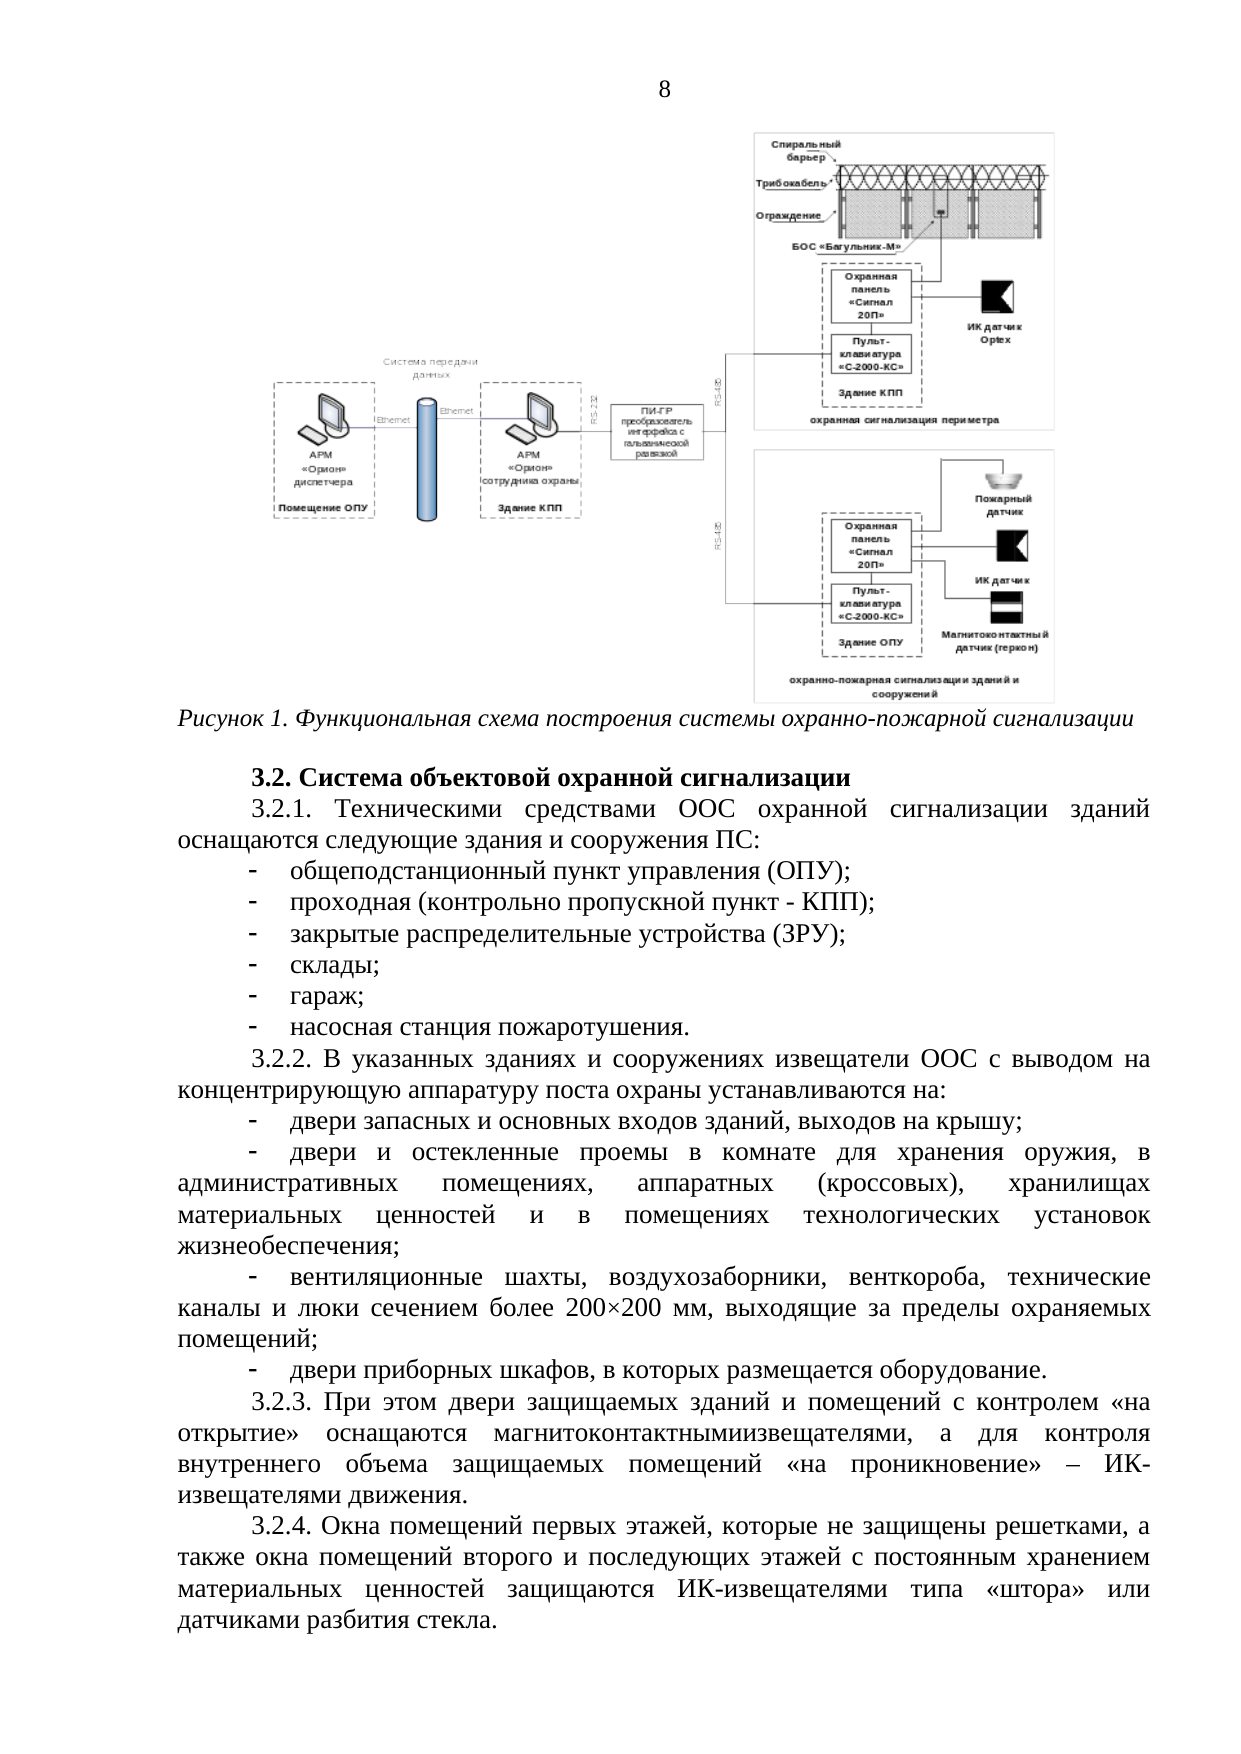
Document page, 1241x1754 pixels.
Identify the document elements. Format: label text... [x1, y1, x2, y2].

text 3.2.1. Техническими средствами ООС охранной сигнализации зданий оснащаются следующие здания и сооружения ПС: [177, 792, 1152, 854]
list насосная станция пожаротушения. [177, 1011, 1152, 1042]
list двери запасных и основных входов зданий, выходов на крышу; [177, 1104, 1152, 1135]
text 3.2.2. В указанных зданиях и сооружениях извещатели ООС с выводом на концентрирующую аппаратуру поста охраны устанавливаются на: [177, 1042, 1152, 1104]
list двери и остекленные проемы в комнате для хранения оружия, в административных помещениях, аппаратных (кроссовых), хранилищах материальных ценностей и в помещениях технологических установок жизнеобеспечения; [177, 1135, 1152, 1260]
list склады; [177, 948, 1152, 979]
list гараж; [177, 979, 1152, 1011]
text Рисунок 1. Функциональная схема построения системы охранно-пожарной сигнализации [177, 703, 1152, 732]
list проходная (контрольно пропускной пункт - КПП); [177, 886, 1152, 917]
text 3.2.3. При этом двери защищаемых зданий и помещений с контролем «на открытие» оснащаются магнитоконтактнымиизвещателями, а для контроля внутреннего объема защищаемых помещений «на проникновение» – ИК-извещателями движения. [177, 1385, 1152, 1509]
list закрытые распределительные устройства (ЗРУ); [177, 917, 1152, 948]
list общеподстанционный пункт управления (ОПУ); [177, 854, 1152, 886]
text 3.2.4. Окна помещений первых этажей, которые не защищены решетками, а также окна помещений второго и последующих этажей с постоянным хранением материальных ценностей защищаются ИК-извещателями типа «штора» или датчиками разбития стекла. [177, 1509, 1152, 1634]
list вентиляционные шахты, воздухозаборники, венткороба, технические каналы и люки сечением более 200×200 мм, выходящие за пределы охраняемых помещений; [177, 1260, 1152, 1353]
list двери приборных шкафов, в которых размещается оборудование. [177, 1353, 1152, 1385]
text 3.2. Система объектовой охранной сигнализации [177, 761, 1152, 792]
